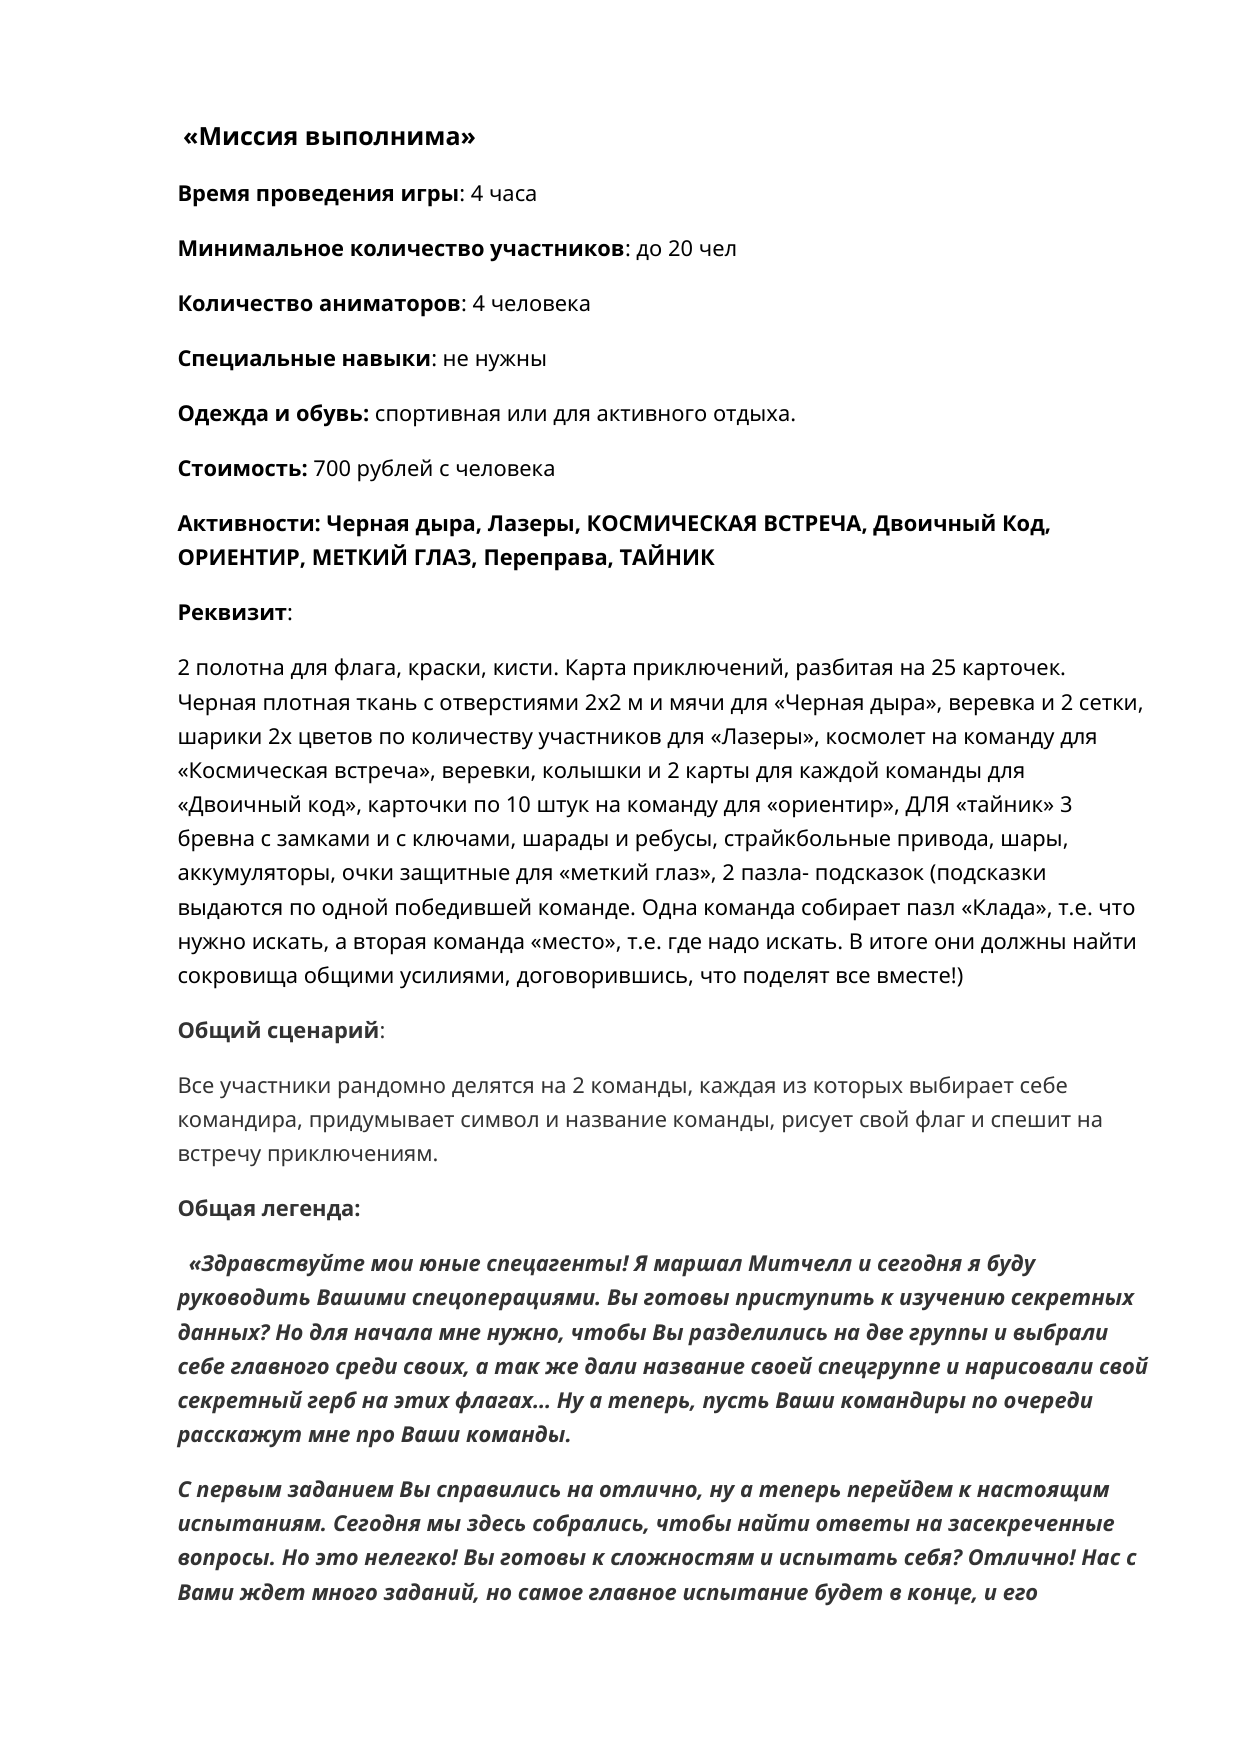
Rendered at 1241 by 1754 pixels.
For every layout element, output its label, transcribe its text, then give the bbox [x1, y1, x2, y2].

text Общая легенда: [177, 1193, 1152, 1223]
text Общий сценарий: [177, 1015, 1152, 1044]
text Реквизит: [177, 597, 1152, 627]
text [177, 1474, 1152, 1606]
text Все участники рандомно делятся на 2 команды, каждая из которых выбирает себе командира, придумывает символ и название команды, рисует свой флаг и спешит на встречу приключениям. [177, 1070, 1152, 1168]
text Время проведения игры: 4 часа [177, 178, 1152, 208]
text «Миссия выполнима» [177, 118, 1152, 152]
text Одежда и обувь: спортивная или для активного отдыха. [177, 398, 1152, 428]
text Минимальное количество участников: до 20 чел [177, 233, 1152, 263]
text Активности: Черная дыра, Лазеры, КОСМИЧЕСКАЯ ВСТРЕЧА, Двоичный Код, ОРИЕНТИР, МЕТКИЙ ГЛАЗ, Переправа, ТАЙНИК [177, 508, 1152, 572]
text «Здравствуйте мои юные спецагенты! Я маршал Митчелл и сегодня я буду руководить Вашими спецоперациями. Вы готовы приступить к изучению секретных данных? Но для начала мне нужно, чтобы Вы разделились на две группы и выбрали себе главного среди своих, а так же дали название своей спецгруппе и нарисовали свой секретный герб на этих флагах… Ну а теперь, пусть Ваши командиры по очереди расскажут мне про Ваши команды. [177, 1248, 1152, 1449]
text Стоимость: 700 рублей с человека [177, 453, 1152, 483]
text 2 полотна для флага, краски, кисти. Карта приключений, разбитая на 25 карточек. Черная плотная ткань с отверстиями 2x2 м и мячи для «Черная дыра», веревка и 2 сетки, шарики 2х цветов по количеству участников для «Лазеры», космолет на команду для «Космическая встреча», веревки, колышки и 2 карты для каждой команды для «Двоичный код», карточки по 10 штук на команду для «ориентир», ДЛЯ «тайник» 3 бревна с замками и с ключами, шарады и ребусы, страйкбольные привода, шары, аккумуляторы, очки защитные для «меткий глаз», 2 пазла- подсказок (подсказки выдаются по одной победившей команде. Одна команда собирает пазл «Клада», т.е. что нужно искать, а вторая команда «место», т.е. где надо искать. В итоге они должны найти сокровища общими усилиями, договорившись, что поделят все вместе!) [177, 652, 1152, 989]
text Количество аниматоров: 4 человека [177, 288, 1152, 318]
text Специальные навыки: не нужны [177, 343, 1152, 373]
